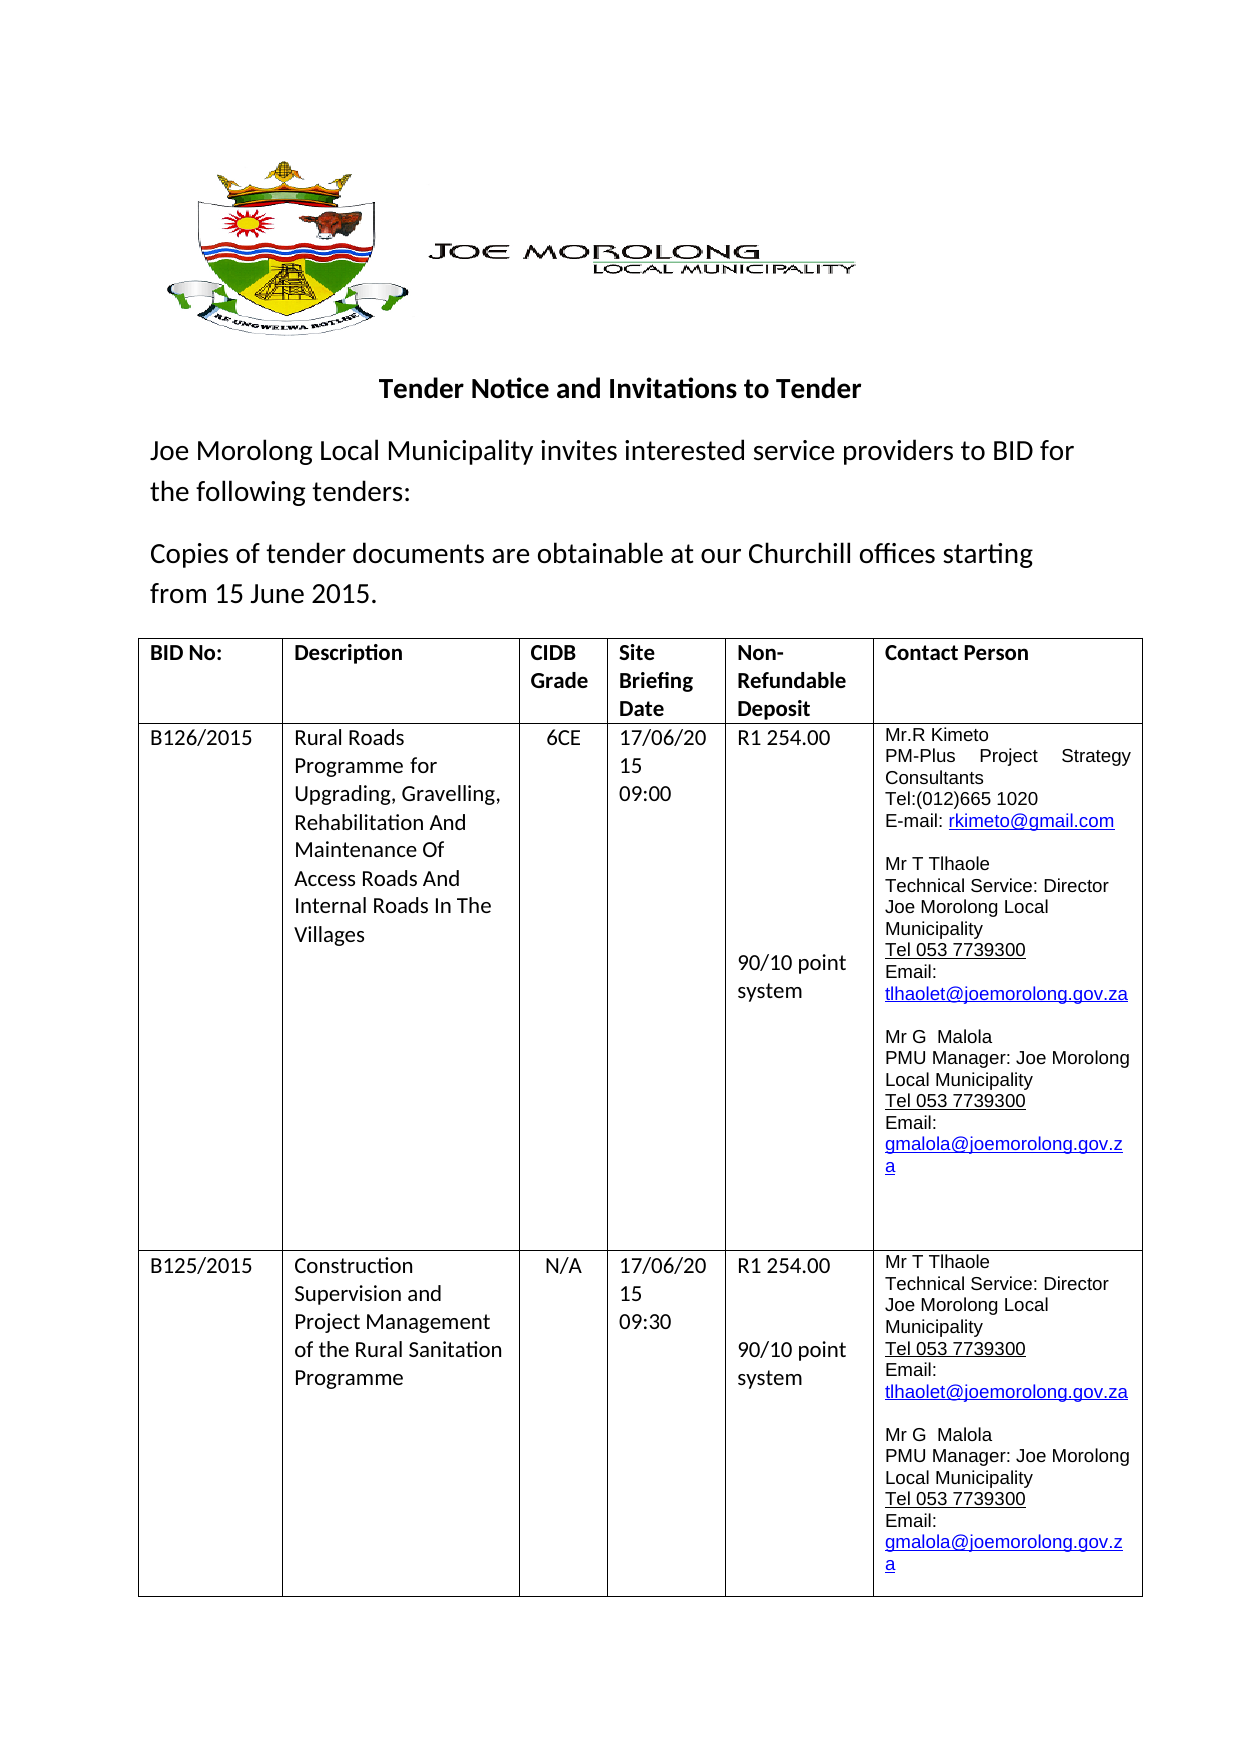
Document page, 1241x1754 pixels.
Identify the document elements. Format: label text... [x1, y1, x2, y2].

table_cell B125/2015 [139, 1251, 282, 1596]
table_header Site Briefing Date [608, 639, 725, 722]
table_header BID No: [139, 639, 282, 722]
text Copies of tender documents are obtainable at our Churchill offices starting from 15 June 2015. [150, 535, 1090, 611]
table_header Contact Person [874, 639, 1142, 722]
table_cell Mr.R Kimeto PM-Plus Project Strategy Consultants Tel:(012)665 1020 E-mail: rkimeto@gmail.com Mr T Tlhaole Technical Service: Director Joe Morolong Local Municipality Tel 053 7739300 Email: tlhaolet@joemorolong.gov.za Mr G Malola PMU Manager: Joe Morolong Local Municipality Tel 053 7739300 Email: gmalola@joemorolong.gov.za [874, 724, 1142, 1250]
table_cell Rural Roads Programme for Upgrading, Gravelling, Rehabilitation And Maintenance Of Access Roads And Internal Roads In The Villages [283, 724, 519, 1250]
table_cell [726, 1251, 873, 1596]
table_cell 17/06/2015 09:30 [608, 1251, 725, 1596]
table_header Non-Refundable Deposit [726, 639, 873, 722]
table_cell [874, 1251, 1142, 1596]
table_cell 6CE [520, 724, 607, 1250]
table_header Description [283, 639, 519, 722]
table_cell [283, 1251, 519, 1596]
table_header CIDB Grade [520, 639, 607, 722]
table_cell R1 254.00 90/10 point system [726, 724, 873, 1250]
text Tender Notice and Invitations to Tender [150, 370, 1090, 406]
table_cell 17/06/2015 09:00 [608, 724, 725, 1250]
text Joe Morolong Local Municipality invites interested service providers to BID for the following tenders: [150, 432, 1090, 508]
table_cell N/A [520, 1251, 607, 1596]
table_cell B126/2015 [139, 724, 282, 1250]
picture [150, 150, 856, 346]
